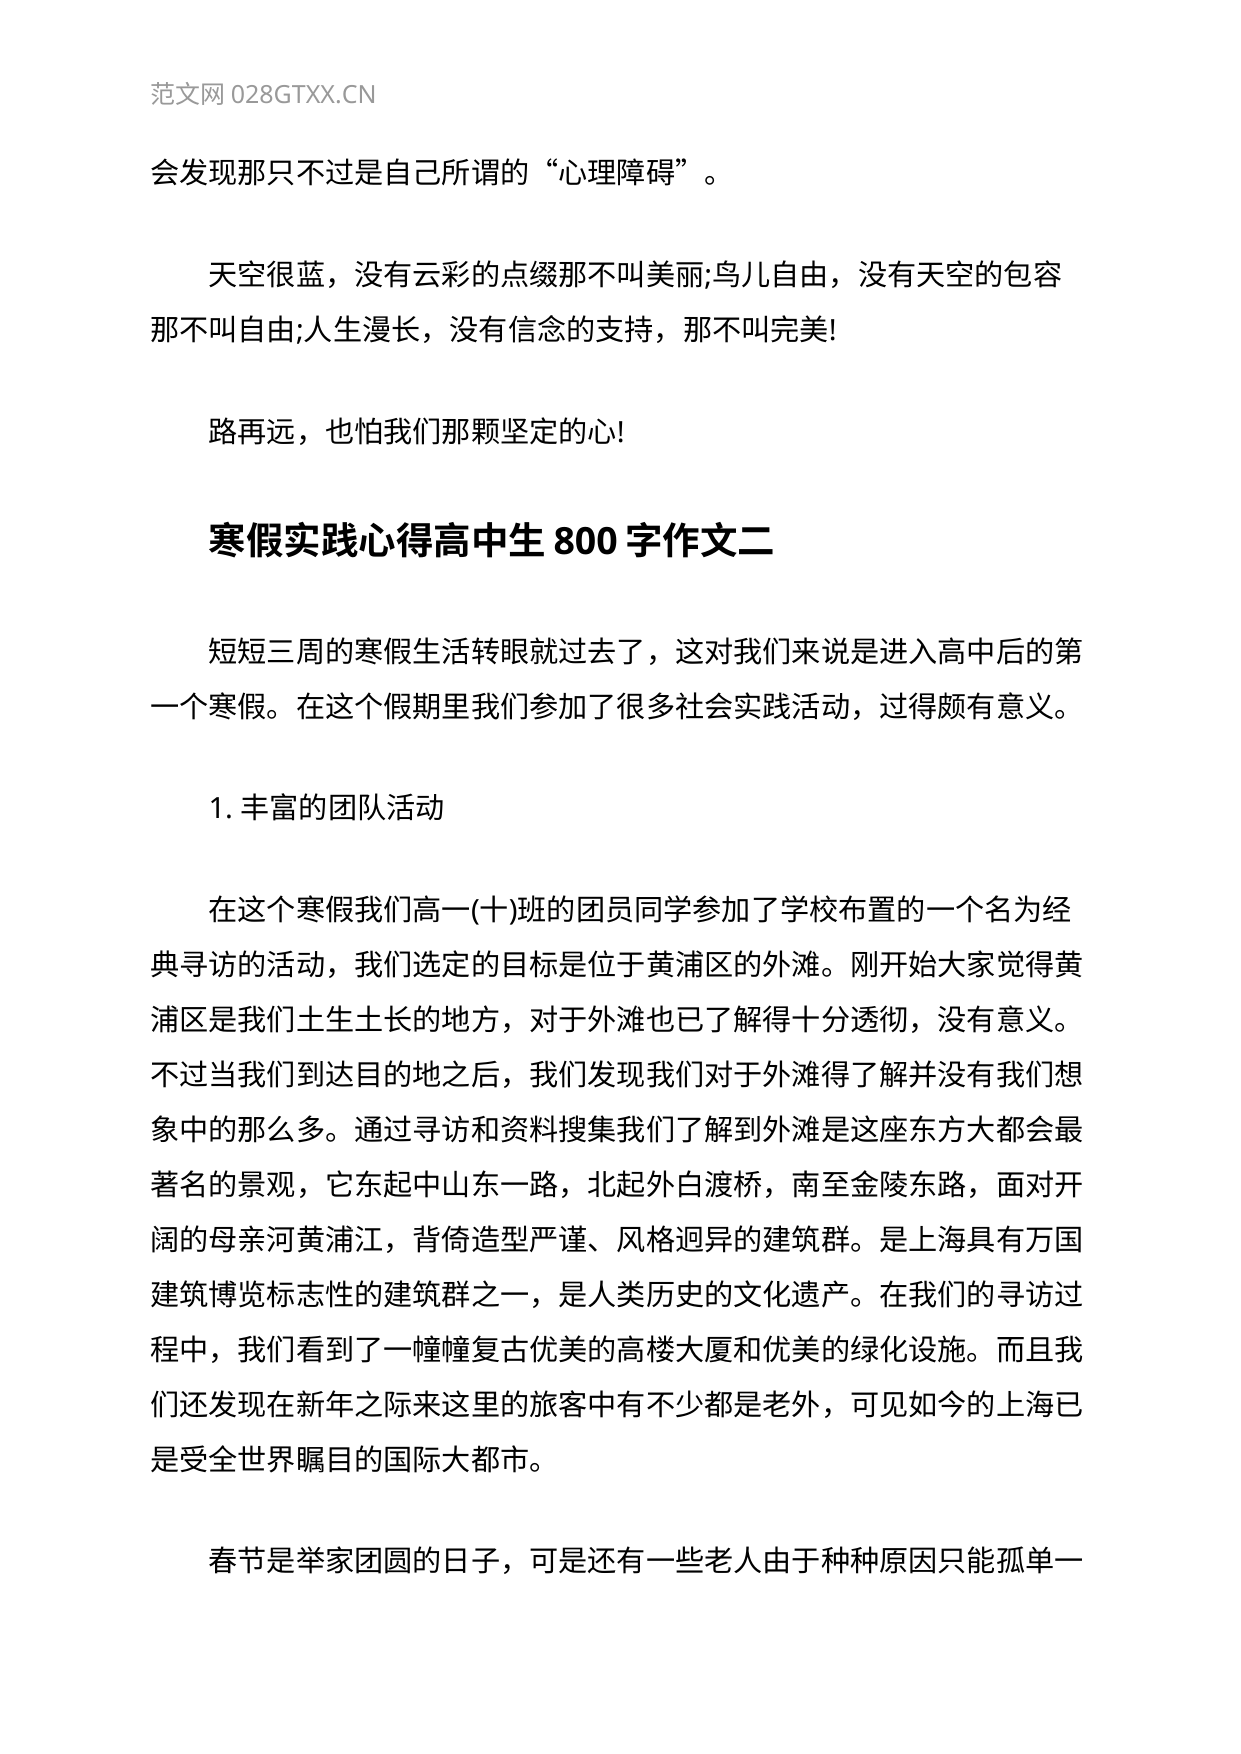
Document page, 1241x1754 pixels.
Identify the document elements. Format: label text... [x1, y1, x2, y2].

text 路再远，也怕我们那颗坚定的心! [150, 409, 1090, 451]
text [150, 1538, 1090, 1580]
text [150, 150, 1090, 192]
text 1. 丰富的团队活动 [150, 785, 1090, 827]
text 短短三周的寒假生活转眼就过去了，这对我们来说是进入高中后的第一个寒假。在这个假期里我们参加了很多社会实践活动，过得颇有意义。 [150, 628, 1090, 726]
text 在这个寒假我们高一(十)班的团员同学参加了学校布置的一个名为经典寻访的活动，我们选定的目标是位于黄浦区的外滩。刚开始大家觉得黄浦区是我们土生土长的地方，对于外滩也已了解得十分透彻，没有意义。不过当我们到达目的地之后，我们发现我们对于外滩得了解并没有我们想象中的那么多。通过寻访和资料搜集我们了解到外滩是这座东方大都会最著名的景观，它东起中山东一路，北起外白渡桥，南至金陵东路，面对开阔的母亲河黄浦江，背倚造型严谨、风格迥异的建筑群。是上海具有万国建筑博览标志性的建筑群之一，是人类历史的文化遗产。在我们的寻访过程中，我们看到了一幢幢复古优美的高楼大厦和优美的绿化设施。而且我们还发现在新年之际来这里的旅客中有不少都是老外，可见如今的上海已是受全世界瞩目的国际大都市。 [150, 887, 1090, 1478]
text 天空很蓝，没有云彩的点缀那不叫美丽;鸟儿自由，没有天空的包容那不叫自由;人生漫长，没有信念的支持，那不叫完美! [150, 252, 1090, 349]
text 寒假实践心得高中生800字作文二 [150, 511, 1090, 565]
